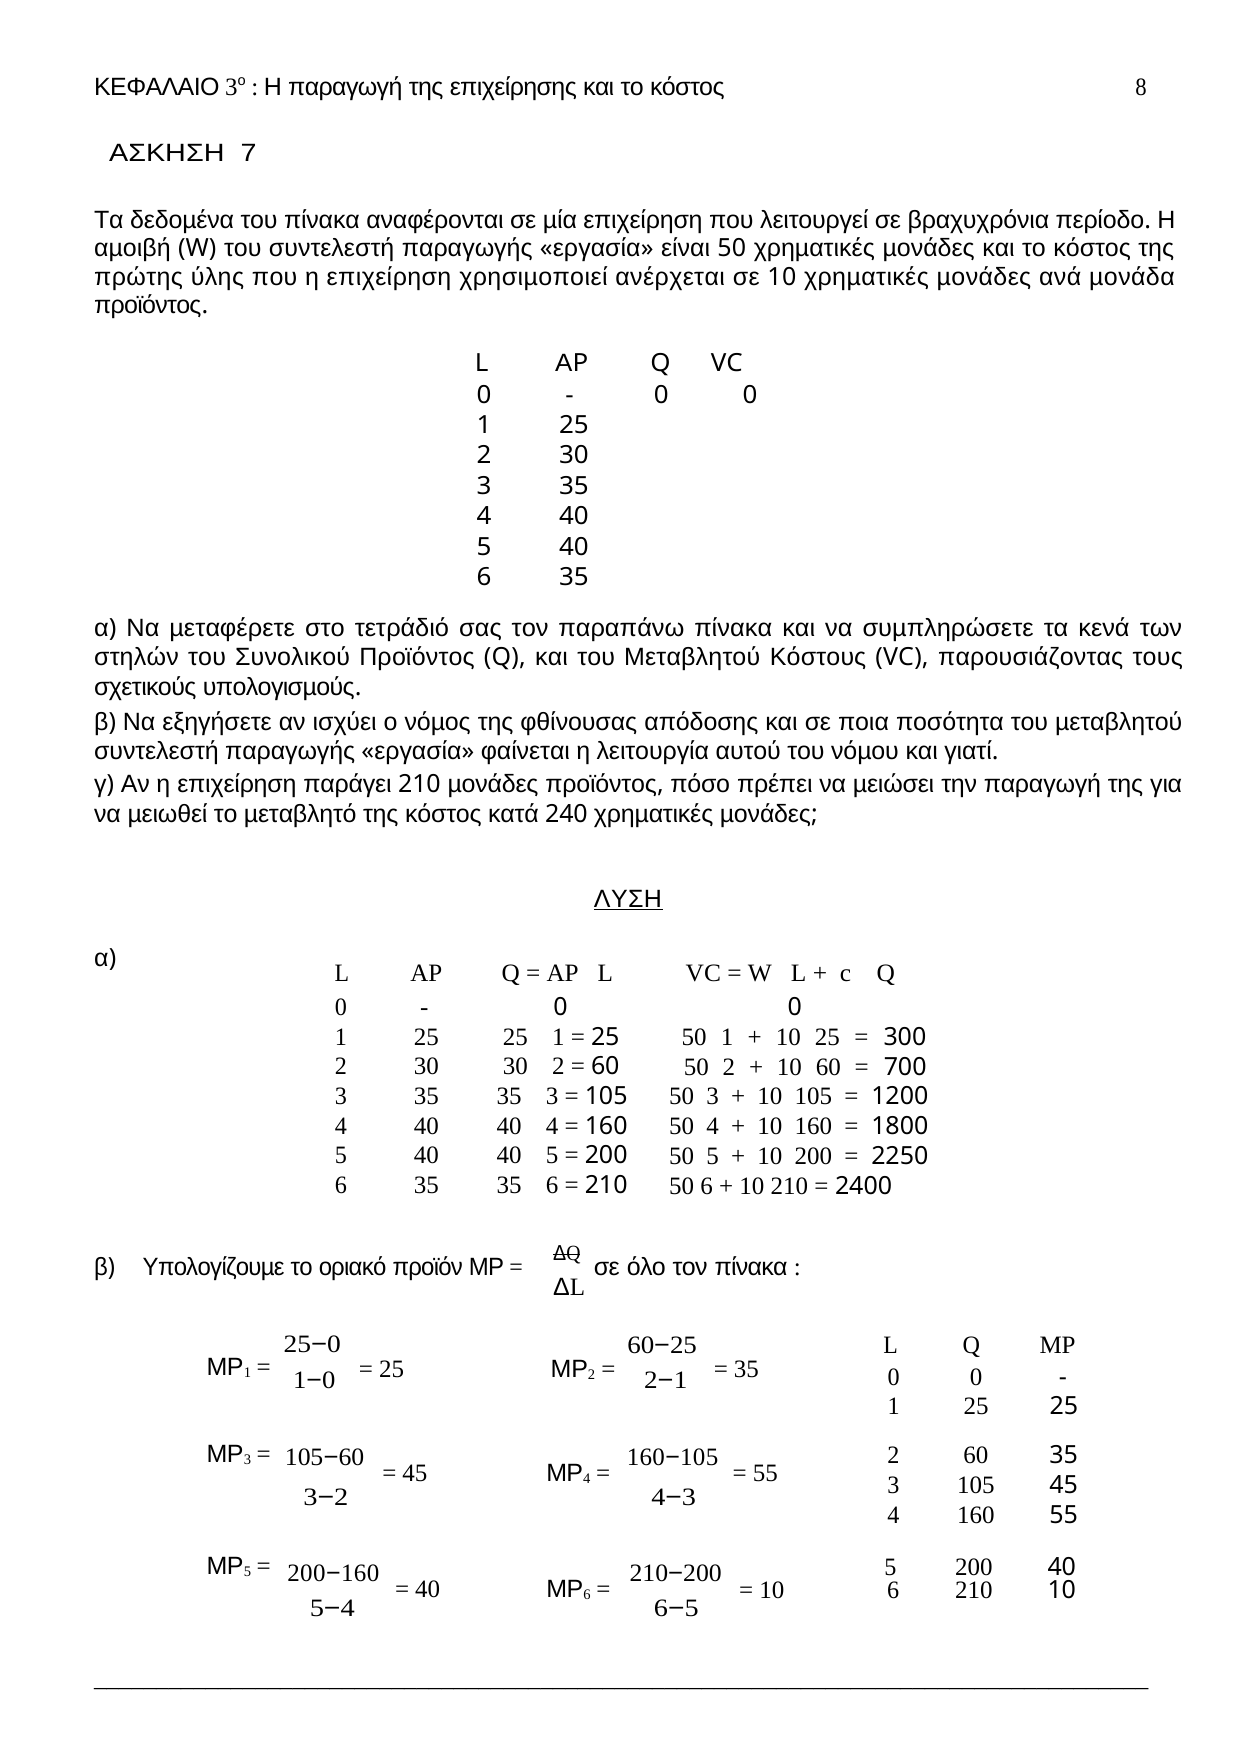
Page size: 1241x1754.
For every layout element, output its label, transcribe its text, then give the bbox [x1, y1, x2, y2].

text ΜΡ5 = [206, 1552, 280, 1580]
text 2 60 35 [887, 1440, 1240, 1469]
text 5−4 [309, 1594, 387, 1623]
text ΜΡ1 = [206, 1359, 280, 1379]
text α) [94, 943, 317, 972]
text 4 40 [474, 502, 1240, 530]
text 2 30 30 2 = 60 [334, 1052, 651, 1081]
text = 45 ΜΡ4 = [382, 1458, 621, 1487]
text 210−200 [629, 1559, 732, 1587]
text 3 105 45 [887, 1470, 1240, 1499]
text 0 0 - [887, 1369, 1240, 1389]
text 3 35 35 3 = 105 [334, 1082, 651, 1110]
text L ΑP Q VC [474, 349, 1240, 378]
text ΔQ σε όλο τον πίνακα : ΔL [553, 1259, 807, 1299]
text 1−0 [293, 1373, 346, 1393]
text ΜΡ3 = [206, 1439, 279, 1468]
text 6 35 [474, 562, 1240, 591]
text 4 160 55 [887, 1500, 1240, 1529]
text 4−3 [651, 1478, 725, 1506]
text 6−5 [654, 1594, 732, 1623]
text L AP Q = AP L [334, 966, 651, 986]
text = 25 ΜΡ2 = [359, 1359, 626, 1382]
text α) Να µεταφέρετε στο τετράδιό σας τον παραπάνω πίνακα και να συµπληρώσετε τα κενά των στηλών του Συνολικού Προϊόντος (Q), και του Μεταβλητού Κόστους (VC), παρουσιάζοντας τους σχετικούς υπολογισµούς. [94, 613, 1183, 701]
text 6 35 35 6 = 210 [334, 1171, 651, 1200]
text VC = W L + c Q [685, 959, 1240, 987]
text γ) Αν η επιχείρηση παράγει 210 µονάδες προϊόντος, πόσο πρέπει να µειώσει την παραγωγή της για να µειωθεί το µεταβλητό της κόστος κατά 240 χρηµατικές µονάδες; [94, 769, 1183, 828]
text _____________________________________________________________________________________ [94, 1663, 1240, 1692]
text ΑΣΚΗΣΗ 7 [109, 139, 1240, 167]
text 50 1 + 10 25 = 300 50 2 + 10 60 = 700 50 3 + 10 105 = 1200 50 4 + 10 160 = 1800 50 5 + 10 200 = 2250 50 6 + 10 210 = 2400 [669, 1021, 941, 1200]
text 105−60 [284, 1442, 375, 1471]
text 5 200 40 [884, 1553, 1240, 1581]
text 2 30 [474, 441, 1240, 470]
text = 40 ΜΡ6 = [395, 1574, 622, 1603]
text β) Να εξηγήσετε αν ισχύει ο νόµος της φθίνουσας απόδοσης και σε ποια ποσότητα του µεταβλητού συντελεστή παραγωγής «εργασία» φαίνεται η λειτουργία αυτού του νόµου και γιατί. [94, 707, 1183, 765]
text 0 [787, 993, 1240, 1021]
text = 35 [713, 1359, 869, 1382]
text 200−160 [287, 1559, 387, 1587]
text 5 40 [474, 532, 1240, 561]
text 3 35 [474, 471, 1240, 500]
text 4 40 40 4 = 160 [334, 1111, 651, 1140]
text 1 25 25 [887, 1392, 1240, 1421]
text 2−1 [644, 1373, 696, 1393]
text 3−2 [303, 1478, 375, 1506]
text ΚΕΦΑΛΑΙΟ 3ο : Η παραγωγή της επιχείρησης και το κόστος 8 [94, 72, 1240, 101]
text Τα δεδοµένα του πίνακα αναφέρονται σε µία επιχείρηση που λειτουργεί σε βραχυχρόνια περίοδο. Η αµοιβή (W) του συντελεστή παραγωγής «εργασία» είναι 50 χρηµατικές µονάδες και το κόστος της πρώτης ύλης που η επιχείρηση χρησιµοποιεί ανέρχεται σε 10 χρηµατικές µονάδες ανά µονάδα προϊόντος. [94, 206, 1183, 319]
text 0 - 0 [334, 992, 651, 1021]
text 0 - 0 0 [474, 381, 1240, 409]
text = 55 [732, 1458, 869, 1487]
text 25−0 [283, 1330, 546, 1358]
text = 10 6 210 10 [739, 1581, 1240, 1603]
text 60−25 L Q MP [627, 1330, 1240, 1359]
text 5 40 40 5 = 200 [334, 1141, 651, 1170]
text 1 25 [474, 411, 1240, 439]
text 160−105 [627, 1442, 725, 1471]
text β) Υπολογίζουµε το οριακό προϊόν ΜΡ = [94, 1252, 546, 1281]
text 1 25 25 1 = 25 [334, 1022, 651, 1051]
text ΛΥΣΗ [594, 884, 1240, 913]
